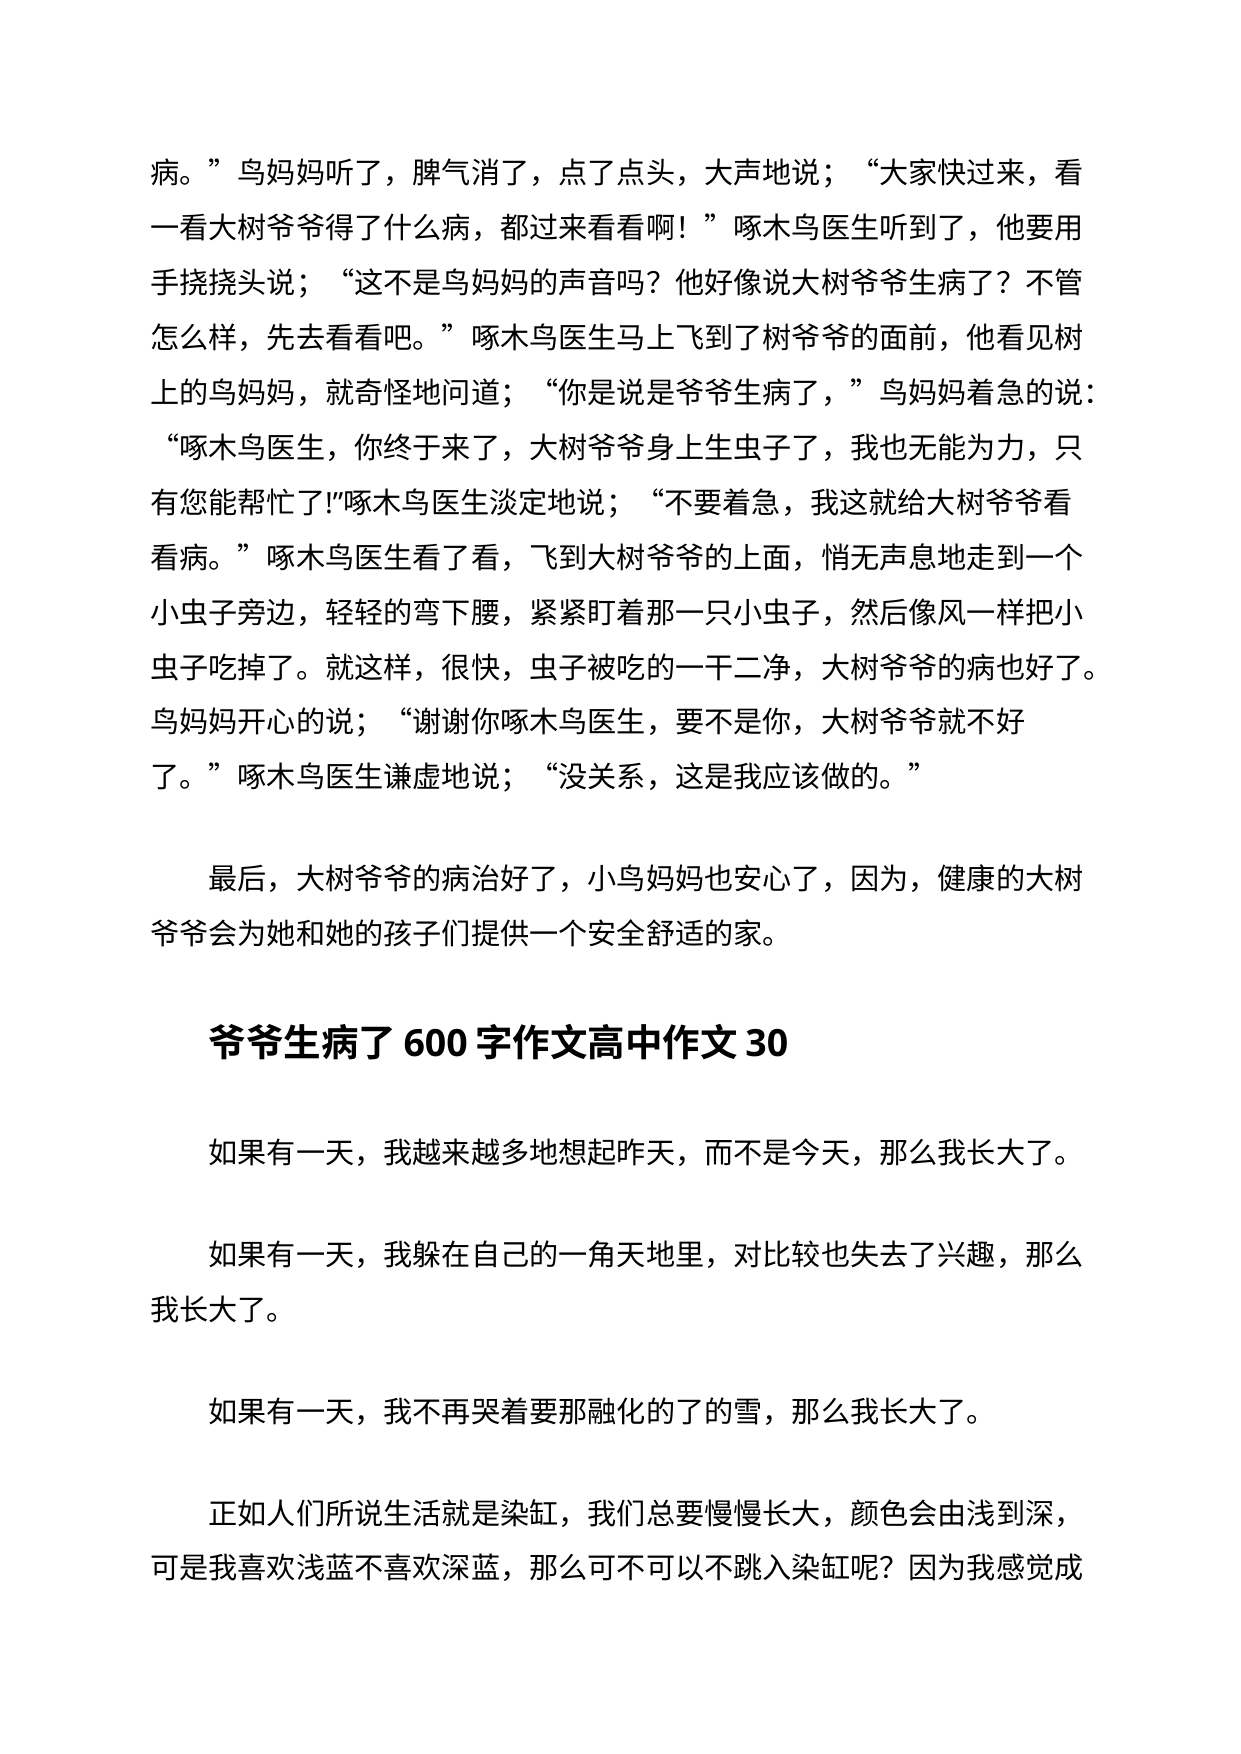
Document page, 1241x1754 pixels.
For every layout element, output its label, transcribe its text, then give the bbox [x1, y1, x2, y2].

text 如果有一天，我躲在自己的一角天地里，对比较也失去了兴趣，那么我长大了。 [150, 1232, 1090, 1329]
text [150, 1490, 1090, 1587]
text 如果有一天，我不再哭着要那融化的了的雪，那么我长大了。 [150, 1388, 1090, 1431]
text 最后，大树爷爷的病治好了，小鸟妈妈也安心了，因为，健康的大树爷爷会为她和她的孩子们提供一个安全舒适的家。 [150, 856, 1090, 953]
text 爷爷生病了600字作文高中作文30 [150, 1012, 1090, 1067]
text 如果有一天，我越来越多地想起昨天，而不是今天，那么我长大了。 [150, 1130, 1090, 1172]
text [150, 150, 1090, 796]
